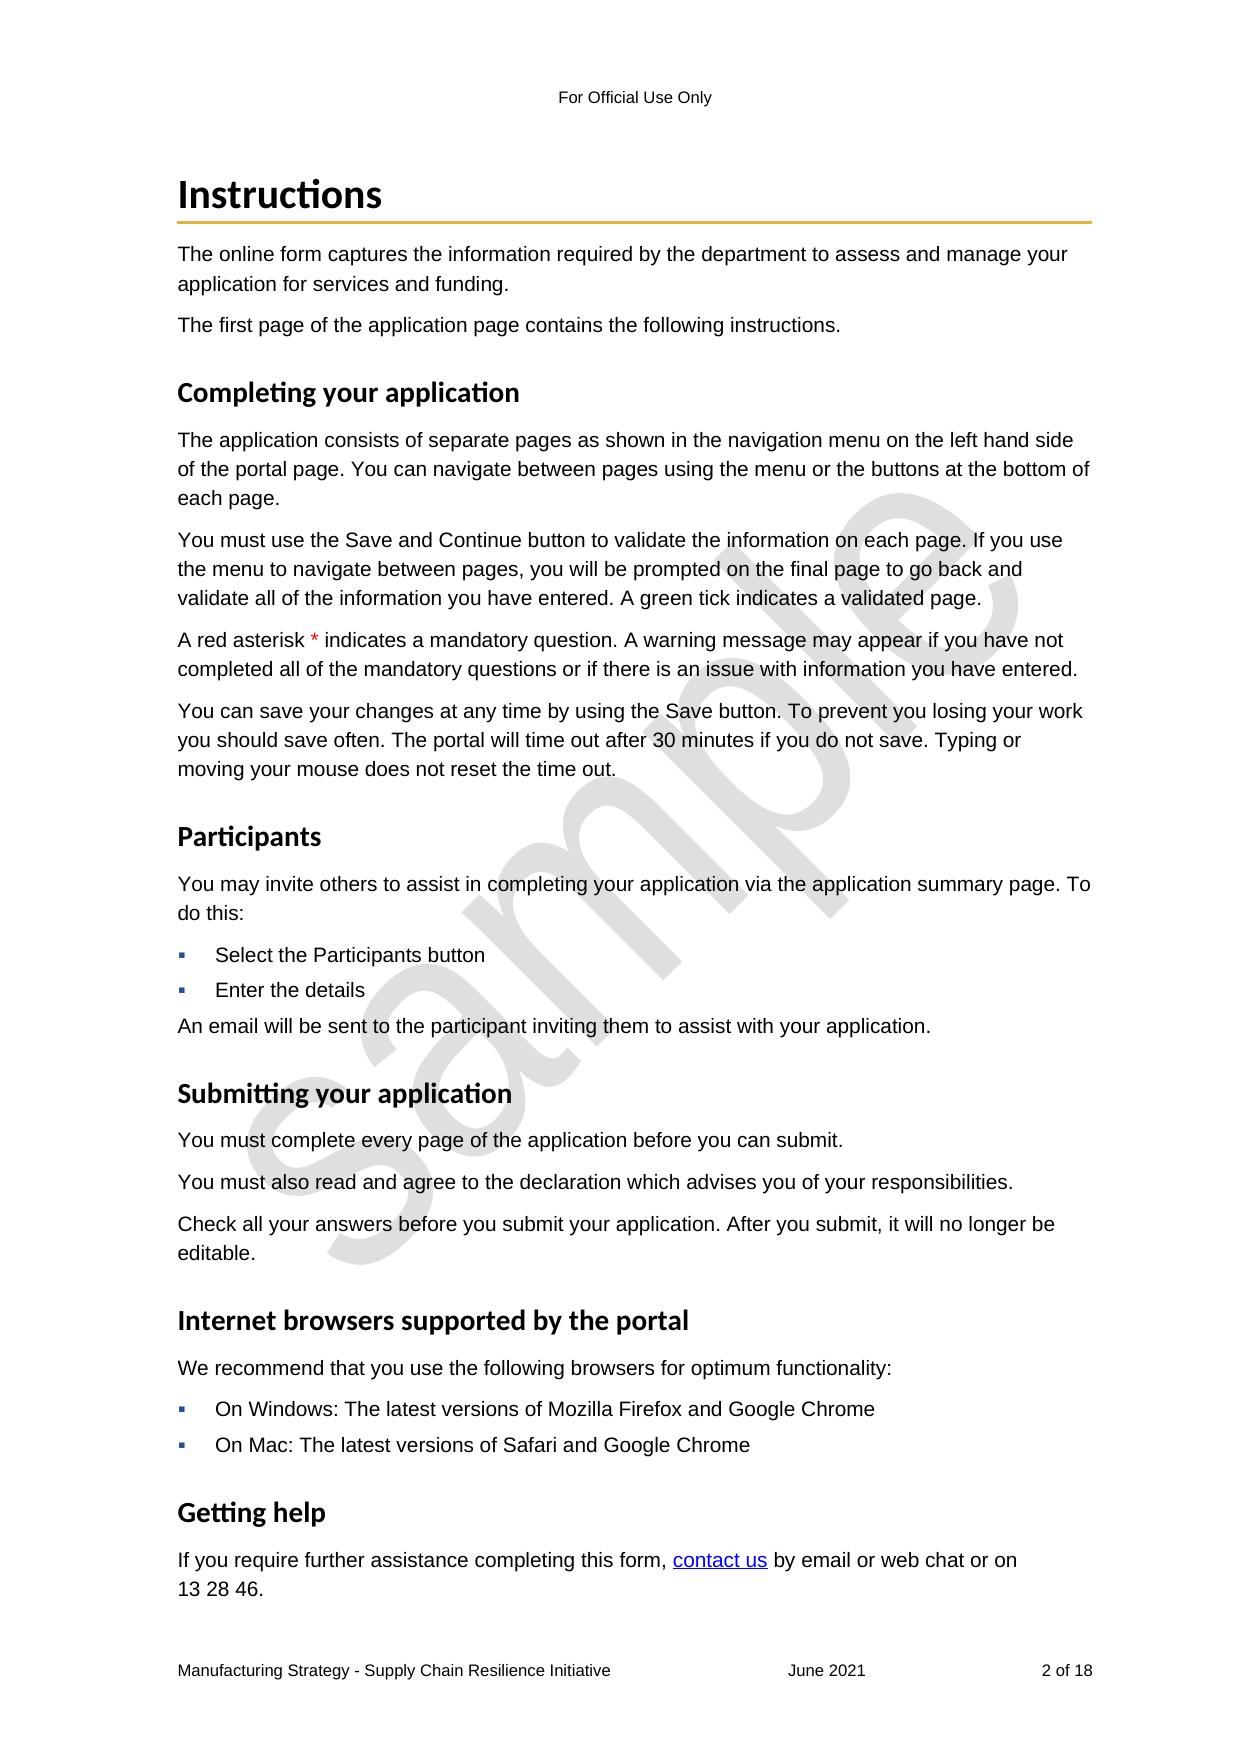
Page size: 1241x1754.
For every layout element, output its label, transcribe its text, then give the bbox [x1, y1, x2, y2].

text A red asterisk * indicates a mandatory question. A warning message may appear if you have not completed all of the mandatory questions or if there is an issue with information you have entered. [177, 623, 1092, 681]
list On Mac: The latest versions of Safari and Google Chrome [177, 1427, 1092, 1457]
subtitle Completing your application [177, 374, 1092, 410]
text You must complete every page of the application before you can submit. [177, 1123, 1092, 1152]
text You may invite others to assist in completing your application via the application summary page. To do this: [177, 867, 1092, 925]
text An email will be sent to the participant inviting them to assist with your application. [177, 1008, 1092, 1037]
list Enter the details [177, 973, 1092, 1002]
text Check all your answers before you submit your application. After you submit, it will no longer be editable. [177, 1206, 1092, 1265]
text The application consists of separate pages as shown in the navigation menu on the left hand side of the portal page. You can navigate between pages using the menu or the buttons at the bottom of each page. [177, 423, 1092, 510]
text You must use the Save and Continue button to validate the information on each page. If you use the menu to navigate between pages, you will be prompted on the final page to go back and validate all of the information you have entered. A green tick indicates a validated page. [177, 523, 1092, 610]
text You can save your changes at any time by using the Save button. To prevent you losing your work you should save often. The portal will time out after 30 minutes if you do not save. Typing or moving your mouse does not reset the time out. [177, 693, 1092, 781]
subtitle Submitting your application [177, 1075, 1092, 1111]
text We recommend that you use the following browsers for optimum functionality: [177, 1350, 1092, 1379]
list On Windows: The latest versions of Mozilla Firefox and Google Chrome [177, 1392, 1092, 1421]
subtitle Getting help [177, 1494, 1092, 1530]
subtitle Instructions [177, 168, 1092, 221]
subtitle Internet browsers supported by the portal [177, 1302, 1092, 1338]
text The first page of the application page contains the following instructions. [177, 308, 1092, 337]
text If you require further assistance completing this form, contact us by email or web chat or on 13 28 46. [177, 1542, 1092, 1601]
text The online form captures the information required by the department to assess and manage your application for services and funding. [177, 237, 1092, 295]
text You must also read and agree to the declaration which advises you of your responsibilities. [177, 1165, 1092, 1194]
subtitle Participants [177, 818, 1092, 854]
list Select the Participants button [177, 937, 1092, 967]
